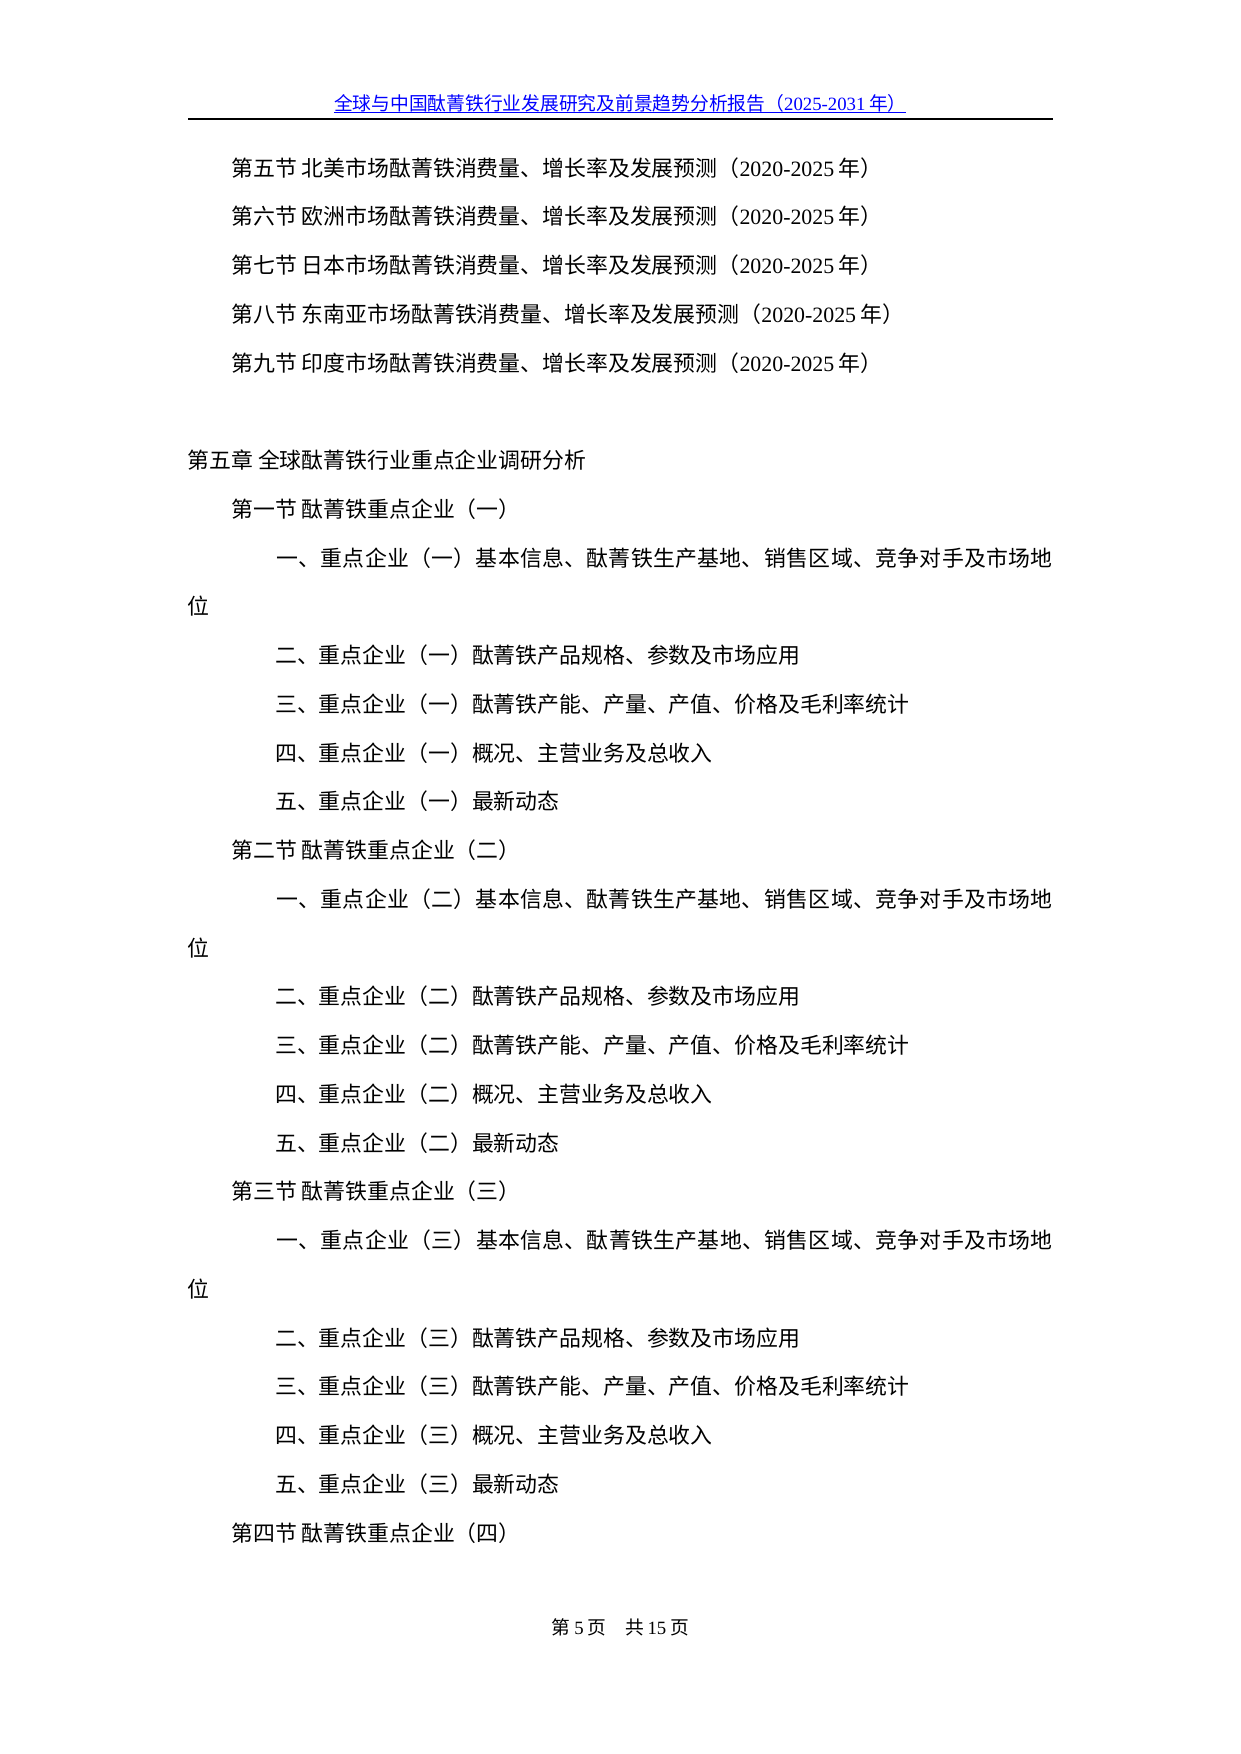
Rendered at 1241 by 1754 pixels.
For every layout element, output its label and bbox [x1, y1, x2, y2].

text [187, 150, 1053, 1548]
